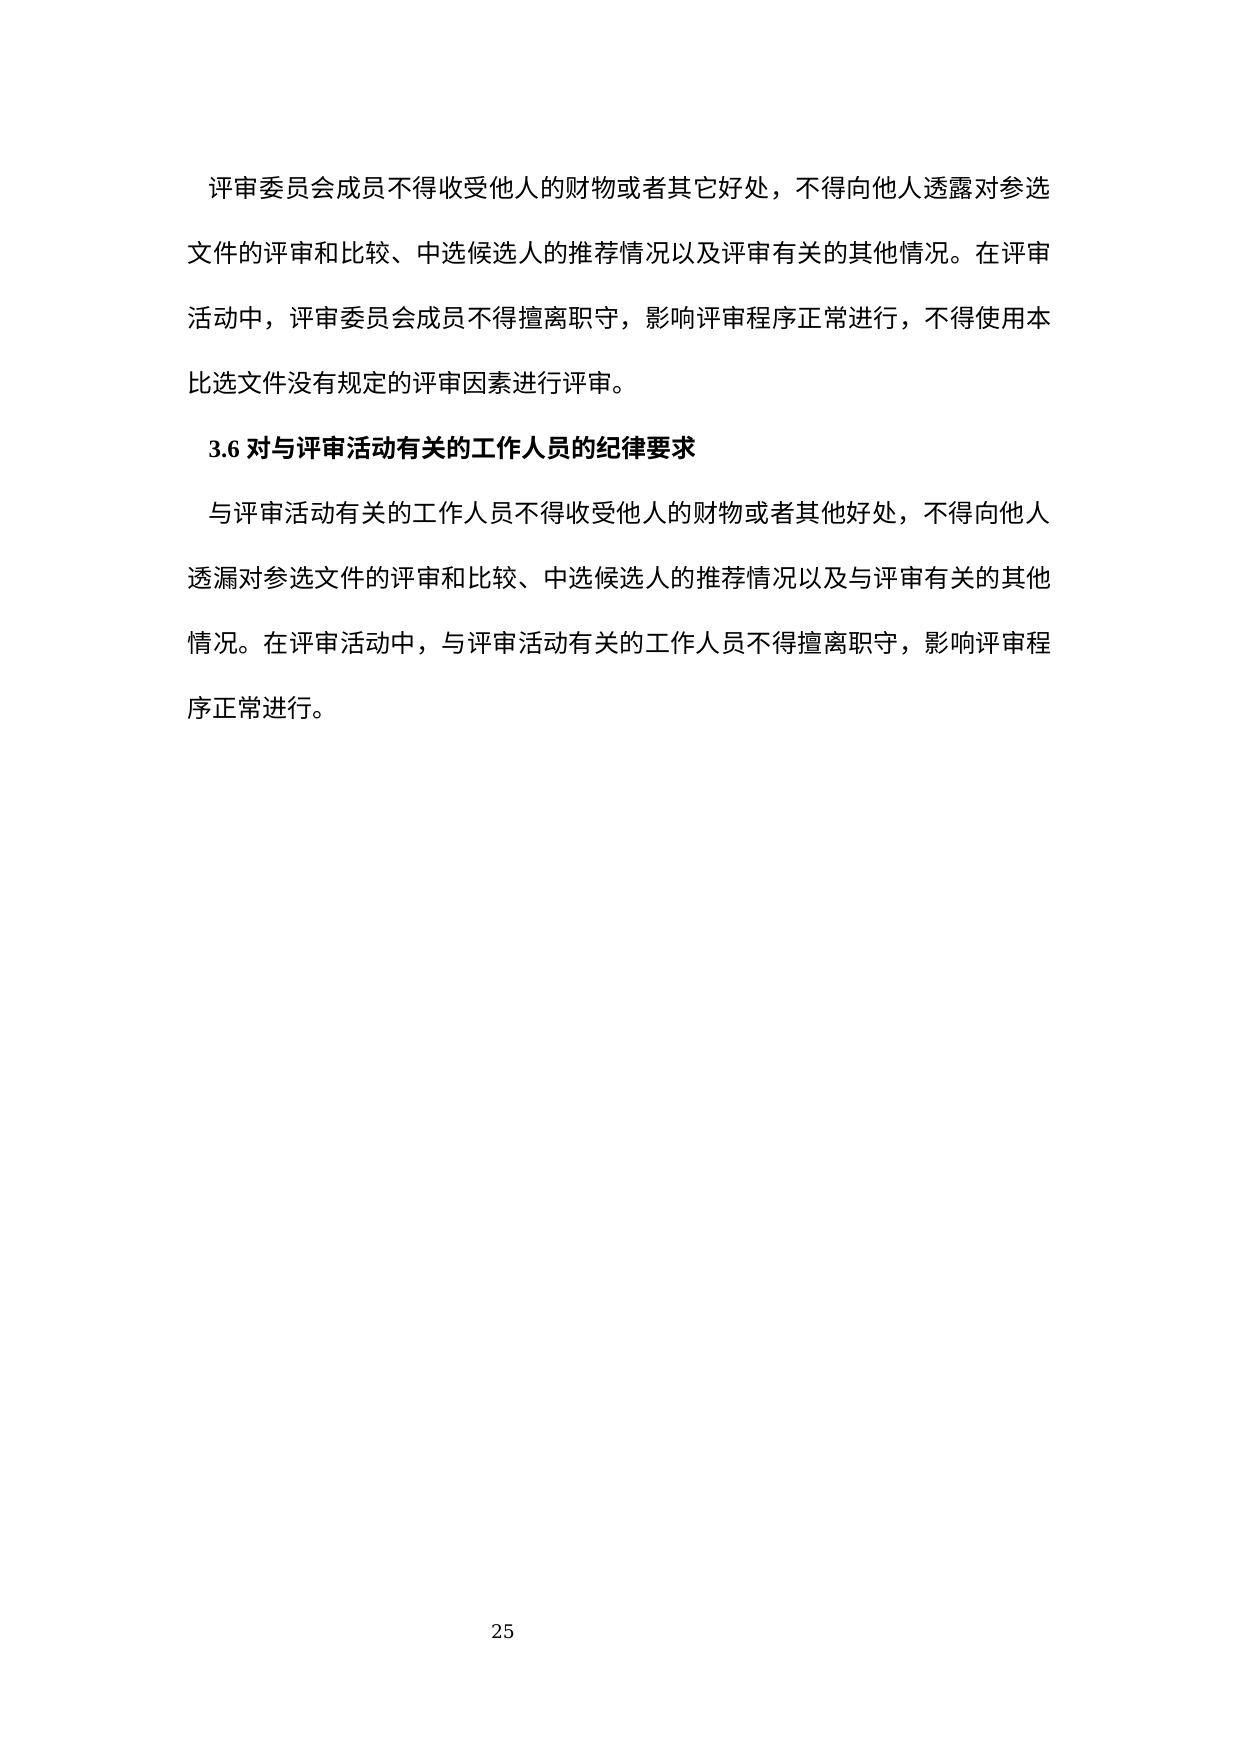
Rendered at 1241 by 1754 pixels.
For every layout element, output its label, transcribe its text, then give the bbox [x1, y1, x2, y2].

text 与评审活动有关的工作人员不得收受他人的财物或者其他好处，不得向他人透漏对参选文件的评审和比较、中选候选人的推荐情况以及与评审有关的其他情况。在评审活动中，与评审活动有关的工作人员不得擅离职守，影响评审程序正常进行。 [187, 479, 1053, 739]
text 评审委员会成员不得收受他人的财物或者其它好处，不得向他人透露对参选文件的评审和比较、中选候选人的推荐情况以及评审有关的其他情况。在评审活动中，评审委员会成员不得擅离职守，影响评审程序正常进行，不得使用本比选文件没有规定的评审因素进行评审。 [187, 154, 1053, 414]
subtitle 3.6 对与评审活动有关的工作人员的纪律要求 [187, 414, 1053, 479]
